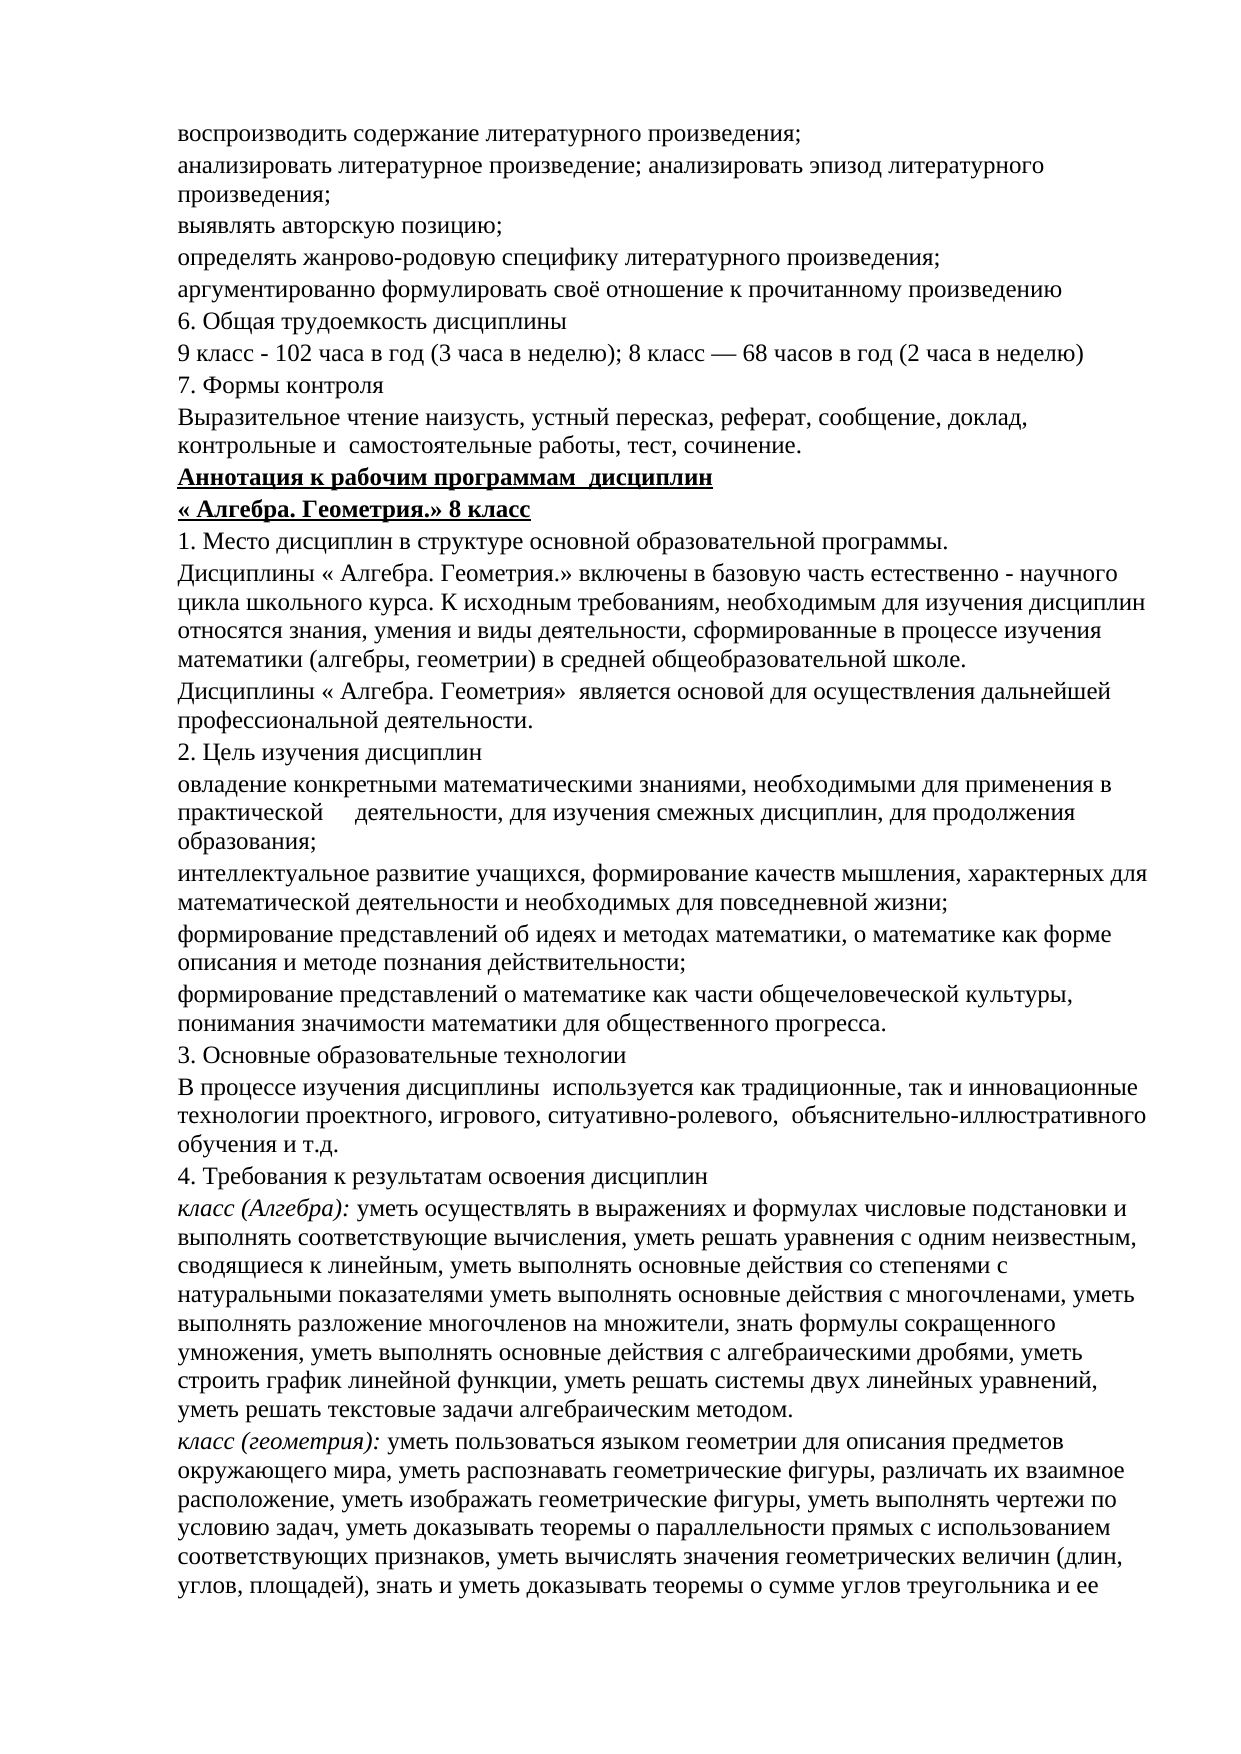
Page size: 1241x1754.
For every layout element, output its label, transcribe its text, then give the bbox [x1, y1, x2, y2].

text 3. Основные образовательные технологии [177, 1040, 1152, 1069]
text класс (Алгебра): уметь осуществлять в выражениях и формулах числовые подстановки и выполнять соответствующие вычисления, уметь решать уравнения с одним неизвестным, сводящиеся к линейным, уметь выполнять основные действия со степенями с натуральными показателями уметь выполнять основные действия с многочленами, уметь выполнять разложение многочленов на множители, знать формулы сокращенного умножения, уметь выполнять основные действия с алгебраическими дробями, уметь строить график линейной функции, уметь решать системы двух линейных уравнений, уметь решать текстовые задачи алгебраическим методом. [177, 1193, 1152, 1423]
text Аннотация к рабочим программам дисциплин [177, 462, 1152, 491]
text определять жанрово-родовую специфику литературного произведения; [177, 242, 1152, 271]
text формирование представлений о математике как части общечеловеческой культуры, понимания значимости математики для общественного прогресса. [177, 979, 1152, 1037]
text 4. Требования к результатам освоения дисциплин [177, 1161, 1152, 1190]
text 7. Формы контроля [177, 370, 1152, 399]
text 1. Место дисциплин в структуре основной образовательной программы. [177, 526, 1152, 555]
text Дисциплины « Алгебра. Геометрия.» включены в базовую часть естественно - научного цикла школьного курса. К исходным требованиям, необходимым для изучения дисциплин относятся знания, умения и виды деятельности, сформированные в процессе изучения математики (алгебры, геометрии) в средней общеобразовательной школе. [177, 558, 1152, 673]
text 6. Общая трудоемкость дисциплины [177, 306, 1152, 335]
text формирование представлений об идеях и методах математики, о математике как форме описания и методе познания действительности; [177, 919, 1152, 976]
text анализировать литературное произведение; анализировать эпизод литературного произведения; [177, 150, 1152, 207]
text В процессе изучения дисциплины используется как традиционные, так и инновационные технологии проектного, игрового, ситуативно-ролевого, объяснительно-иллюстративного обучения и т.д. [177, 1072, 1152, 1158]
text аргументированно формулировать своё отношение к прочитанному произведению [177, 274, 1152, 303]
text 2. Цель изучения дисциплин [177, 737, 1152, 766]
text выявлять авторскую позицию; [177, 211, 1152, 239]
text « Алгебра. Геометрия.» 8 класс [177, 494, 1152, 523]
text овладение конкретными математическими знаниями, необходимыми для применения в практической деятельности, для изучения смежных дисциплин, для продолжения образования; [177, 769, 1152, 855]
text Выразительное чтение наизусть, устный пересказ, реферат, сообщение, доклад, контрольные и самостоятельные работы, тест, сочинение. [177, 402, 1152, 459]
text Дисциплины « Алгебра. Геометрия» является основой для осуществления дальнейшей профессиональной деятельности. [177, 676, 1152, 734]
text интеллектуальное развитие учащихся, формирование качеств мышления, характерных для математической деятельности и необходимых для повседневной жизни; [177, 858, 1152, 916]
text воспроизводить содержание литературного произведения; [177, 118, 1152, 147]
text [177, 1426, 1152, 1599]
text 9 класс - 102 часа в год (3 часа в неделю); 8 класс — 68 часов в год (2 часа в неделю) [177, 338, 1152, 367]
